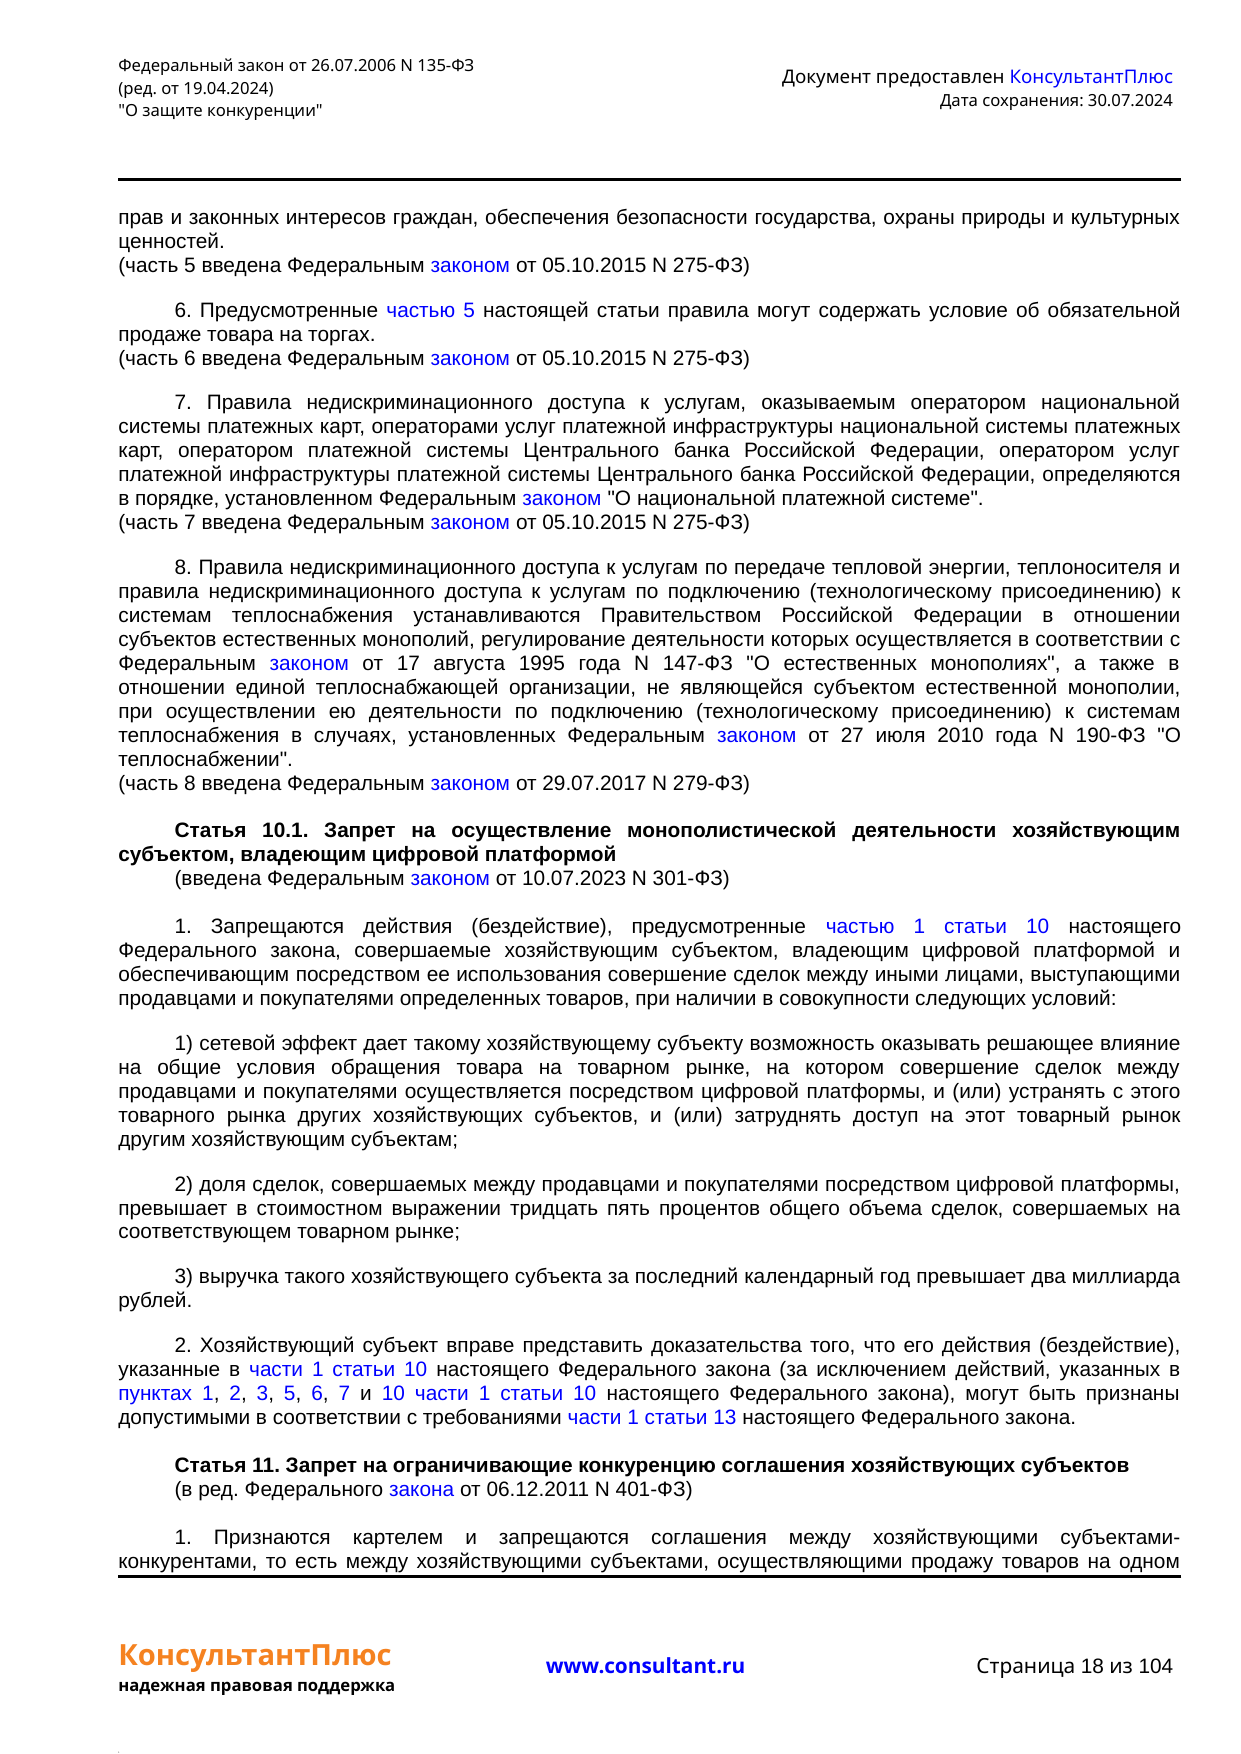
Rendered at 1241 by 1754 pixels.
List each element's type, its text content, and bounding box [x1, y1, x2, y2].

text (часть 6 введена Федеральным законом от 05.10.2015 N 275-ФЗ) [118, 345, 1181, 369]
text (часть 5 введена Федеральным законом от 05.10.2015 N 275-ФЗ) [118, 253, 1181, 277]
text 1. Запрещаются действия (бездействие), предусмотренные частью 1 статьи 10 настоящего Федерального закона, совершаемые хозяйствующим субъектом, владеющим цифровой платформой и обеспечивающим посредством ее использования совершение сделок между иными лицами, выступающими продавцами и покупателями определенных товаров, при наличии в совокупности следующих условий: [118, 914, 1181, 1010]
text (в ред. Федерального закона от 06.12.2011 N 401-ФЗ) [118, 1477, 1181, 1501]
text (введена Федеральным законом от 10.07.2023 N 301-ФЗ) [118, 866, 1181, 890]
text 3) выручка такого хозяйствующего субъекта за последний календарный год превышает два миллиарда рублей. [118, 1264, 1181, 1312]
text (часть 7 введена Федеральным законом от 05.10.2015 N 275-ФЗ) [118, 510, 1181, 534]
text 8. Правила недискриминационного доступа к услугам по передаче тепловой энергии, теплоносителя и правила недискриминационного доступа к услугам по подключению (технологическому присоединению) к системам теплоснабжения устанавливаются Правительством Российской Федерации в отношении субъектов естественных монополий, регулирование деятельности которых осуществляется в соответствии с Федеральным законом от 17 августа 1995 года N 147-ФЗ "О естественных монополиях", а также в отношении единой теплоснабжающей организации, не являющейся субъектом естественной монополии, при осуществлении ею деятельности по подключению (технологическому присоединению) к системам теплоснабжения в случаях, установленных Федеральным законом от 27 июля 2010 года N 190-ФЗ "О теплоснабжении". [118, 555, 1181, 770]
text 1) сетевой эффект дает такому хозяйствующему субъекту возможность оказывать решающее влияние на общие условия обращения товара на товарном рынке, на котором совершение сделок между продавцами и покупателями осуществляется посредством цифровой платформы, и (или) устранять с этого товарного рынка других хозяйствующих субъектов, и (или) затруднять доступ на этот товарный рынок другим хозяйствующим субъектам; [118, 1031, 1181, 1151]
title Статья 11. Запрет на ограничивающие конкуренцию соглашения хозяйствующих субъектов [118, 1453, 1181, 1477]
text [118, 1524, 1181, 1572]
text 6. Предусмотренные частью 5 настоящей статьи правила могут содержать условие об обязательной продаже товара на торгах. [118, 297, 1181, 345]
title Статья 10.1. Запрет на осуществление монополистической деятельности хозяйствующим субъектом, владеющим цифровой платформой [118, 818, 1181, 866]
text (часть 8 введена Федеральным законом от 29.07.2017 N 279-ФЗ) [118, 770, 1181, 794]
text 2) доля сделок, совершаемых между продавцами и покупателями посредством цифровой платформы, превышает в стоимостном выражении тридцать пять процентов общего объема сделок, совершаемых на соответствующем товарном рынке; [118, 1171, 1181, 1243]
text 7. Правила недискриминационного доступа к услугам, оказываемым оператором национальной системы платежных карт, операторами услуг платежной инфраструктуры национальной системы платежных карт, оператором платежной системы Центрального банка Российской Федерации, оператором услуг платежной инфраструктуры платежной системы Центрального банка Российской Федерации, определяются в порядке, установленном Федеральным законом "О национальной платежной системе". [118, 390, 1181, 510]
text 2. Хозяйствующий субъект вправе представить доказательства того, что его действия (бездействие), указанные в части 1 статьи 10 настоящего Федерального закона (за исключением действий, указанных в пунктах 1, 2, 3, 5, 6, 7 и 10 части 1 статьи 10 настоящего Федерального закона), могут быть признаны допустимыми в соответствии с требованиями части 1 статьи 13 настоящего Федерального закона. [118, 1333, 1181, 1429]
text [118, 205, 1181, 253]
